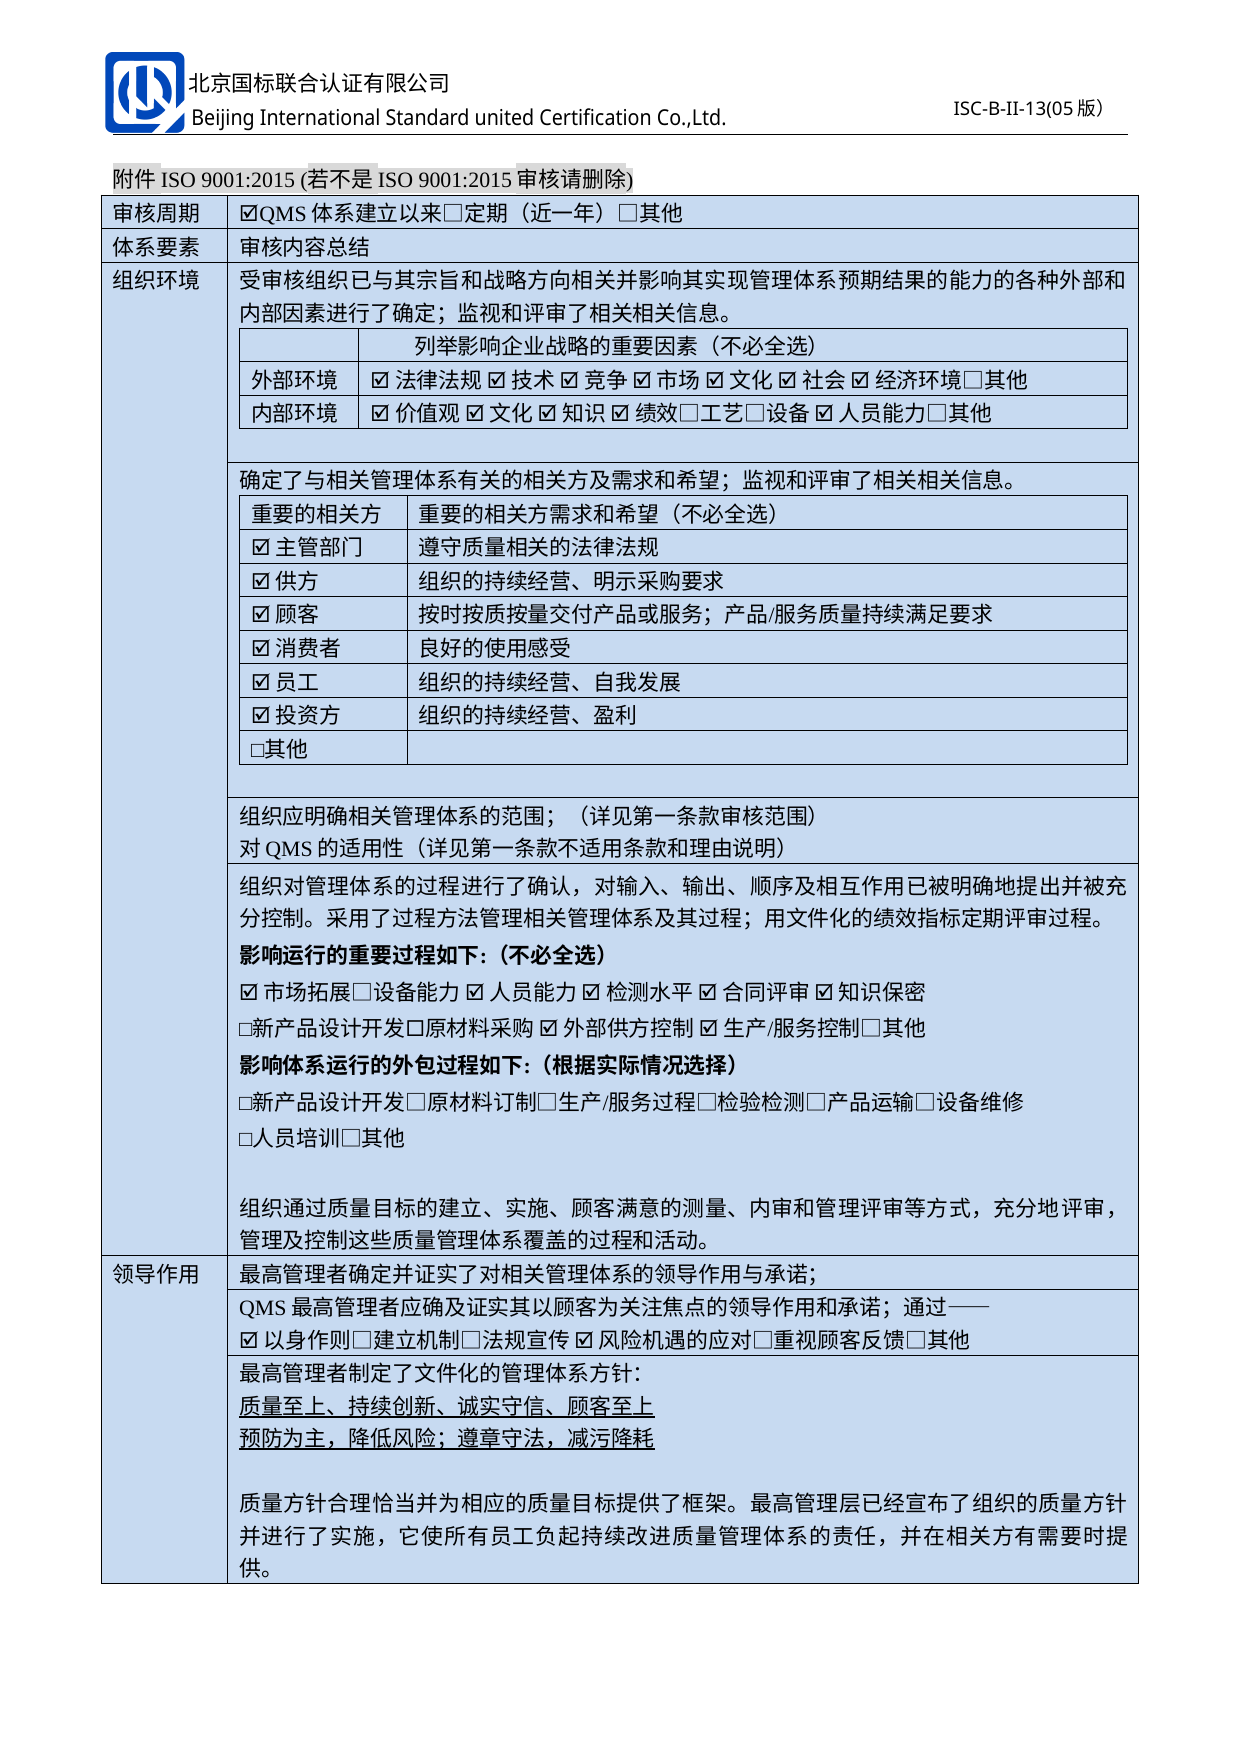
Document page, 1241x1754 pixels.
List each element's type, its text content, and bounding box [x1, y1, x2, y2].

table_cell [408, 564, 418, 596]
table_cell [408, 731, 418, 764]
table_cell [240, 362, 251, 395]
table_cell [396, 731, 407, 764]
table_cell 确定了与相关管理体系有关的相关方及需求和希望；监视和评审了相关相关信息。 [240, 597, 407, 630]
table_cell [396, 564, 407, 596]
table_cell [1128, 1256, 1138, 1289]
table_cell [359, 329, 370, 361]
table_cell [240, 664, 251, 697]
table_cell 领导作用 [102, 1256, 227, 1583]
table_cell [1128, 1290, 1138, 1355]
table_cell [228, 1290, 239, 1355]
table_cell 组织对管理体系的过程进行了确认，对输入、输出、顺序及相互作用已被明确地提出并被充分控制。采用了过程方法管理相关管理体系及其过程；用文件化的绩效指标定期评审过程。 影响运行的重要过程如下:（不必全选） 市场拓展□设备能力人员能力检测水平合同评审知识保密 □新产品设计开发原材料采购外部供方控制生产/服务控制□其他 影响体系运行的外包过程如下:（根据实际情况选择） □新产品设计开发□原材料订制□生产/服务过程□检验检测□产品运输□设备维修 □人员培训□其他 组织通过质量目标的建立、实施、顾客满意的测量、内审和管理评审等方式，充分地评审，管理及控制这些质量管理体系覆盖的过程和活动。 [228, 864, 1138, 1255]
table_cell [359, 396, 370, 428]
table_cell 确定了与相关管理体系有关的相关方及需求和希望；监视和评审了相关相关信息。 [408, 530, 1127, 563]
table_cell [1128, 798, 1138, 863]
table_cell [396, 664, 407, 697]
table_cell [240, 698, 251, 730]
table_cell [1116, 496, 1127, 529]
text 附件ISO 9001:2015 (若不是ISO 9001:2015审核请删除) [112, 162, 1128, 194]
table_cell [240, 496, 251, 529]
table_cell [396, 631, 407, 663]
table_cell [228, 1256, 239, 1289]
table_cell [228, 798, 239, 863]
table_cell 组织环境 [102, 263, 227, 1255]
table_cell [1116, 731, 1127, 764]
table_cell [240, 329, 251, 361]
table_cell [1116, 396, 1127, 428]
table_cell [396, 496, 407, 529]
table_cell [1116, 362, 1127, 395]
table_cell 确定了与相关管理体系有关的相关方及需求和希望；监视和评审了相关相关信息。 [408, 597, 1127, 630]
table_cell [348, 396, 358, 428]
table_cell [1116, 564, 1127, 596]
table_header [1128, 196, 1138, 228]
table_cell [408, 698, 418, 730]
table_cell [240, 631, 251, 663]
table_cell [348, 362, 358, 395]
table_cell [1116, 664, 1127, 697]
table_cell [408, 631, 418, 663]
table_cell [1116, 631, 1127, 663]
table_cell 确定了与相关管理体系有关的相关方及需求和希望；监视和评审了相关相关信息。 [240, 530, 407, 563]
table_cell 最高管理者制定了文件化的管理体系方针： 质量至上、持续创新、诚实守信、顾客至上 预防为主，降低风险；遵章守法，减污降耗 质量方针合理恰当并为相应的质量目标提供了框架。最高管理层已经宣布了组织的质量方针并进行了实施，它使所有员工负起持续改进质量管理体系的责任，并在相关方有需要时提供。 [228, 1356, 1138, 1583]
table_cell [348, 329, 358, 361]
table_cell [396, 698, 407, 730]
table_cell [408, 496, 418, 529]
picture [105, 52, 185, 133]
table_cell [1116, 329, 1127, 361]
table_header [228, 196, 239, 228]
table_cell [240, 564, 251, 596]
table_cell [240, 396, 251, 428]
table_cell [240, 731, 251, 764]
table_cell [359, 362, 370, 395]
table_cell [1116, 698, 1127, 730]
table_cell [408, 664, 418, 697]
